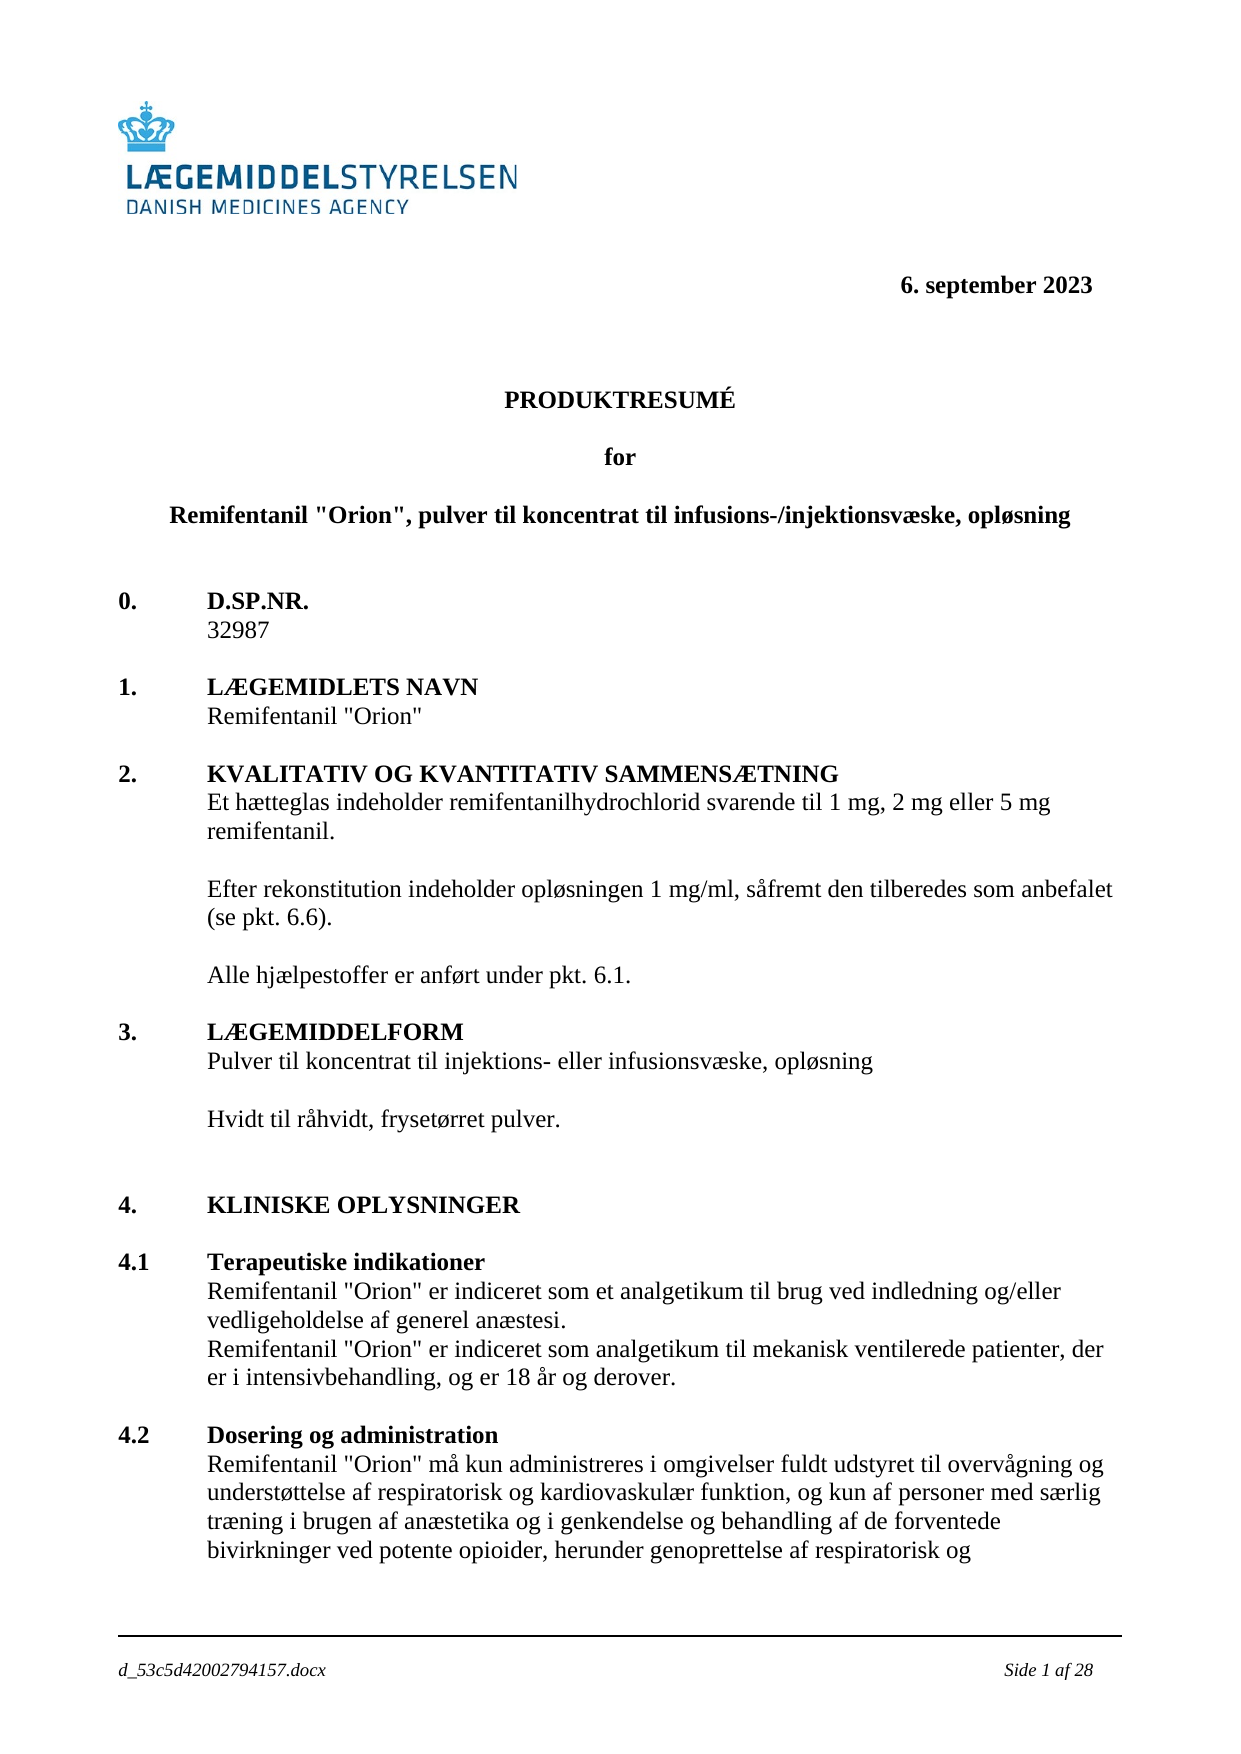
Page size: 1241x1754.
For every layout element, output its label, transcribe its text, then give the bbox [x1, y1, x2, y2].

text Efter rekonstitution indeholder opløsningen 1 mg/ml, såfremt den tilberedes som anbefalet (se pkt. 6.6). [207, 874, 1122, 931]
text Remifentanil "Orion" er indiceret som analgetikum til mekanisk ventilerede patienter, der er i intensivbehandling, og er 18 år og derover. [207, 1334, 1122, 1391]
title 6. september 2023 [118, 270, 1122, 299]
text 4.1 Terapeutiske indikationer [118, 1247, 1122, 1276]
text 0. D.SP.NR. [118, 586, 1122, 615]
text Remifentanil "Orion", pulver til koncentrat til infusions-/injektionsvæske, opløsning [118, 500, 1122, 529]
text Hvidt til råhvidt, frysetørret pulver. [207, 1104, 1122, 1132]
text 4.2 Dosering og administration [118, 1420, 1122, 1449]
text PRODUKTRESUMÉ [118, 385, 1122, 414]
text Pulver til koncentrat til injektions- eller infusionsvæske, opløsning [207, 1046, 1122, 1075]
text Et hætteglas indeholder remifentanilhydrochlorid svarende til 1 mg, 2 mg eller 5 mg remifentanil. [207, 787, 1122, 845]
text 4. KLINISKE OPLYSNINGER [118, 1190, 1122, 1219]
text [207, 1449, 1122, 1564]
text Remifentanil "Orion" er indiceret som et analgetikum til brug ved indledning og/eller vedligeholdelse af generel anæstesi. [207, 1276, 1122, 1334]
text Alle hjælpestoffer er anført under pkt. 6.1. [207, 960, 1122, 989]
picture [118, 101, 517, 214]
text for [118, 442, 1122, 471]
text 2. KVALITATIV OG KVANTITATIV SAMMENSÆTNING [118, 759, 1122, 787]
text 1. LÆGEMIDLETS NAVN [118, 672, 1122, 701]
text 3. LÆGEMIDDELFORM [118, 1017, 1122, 1046]
text 32987 [207, 615, 1122, 644]
text Remifentanil "Orion" [207, 701, 1122, 730]
